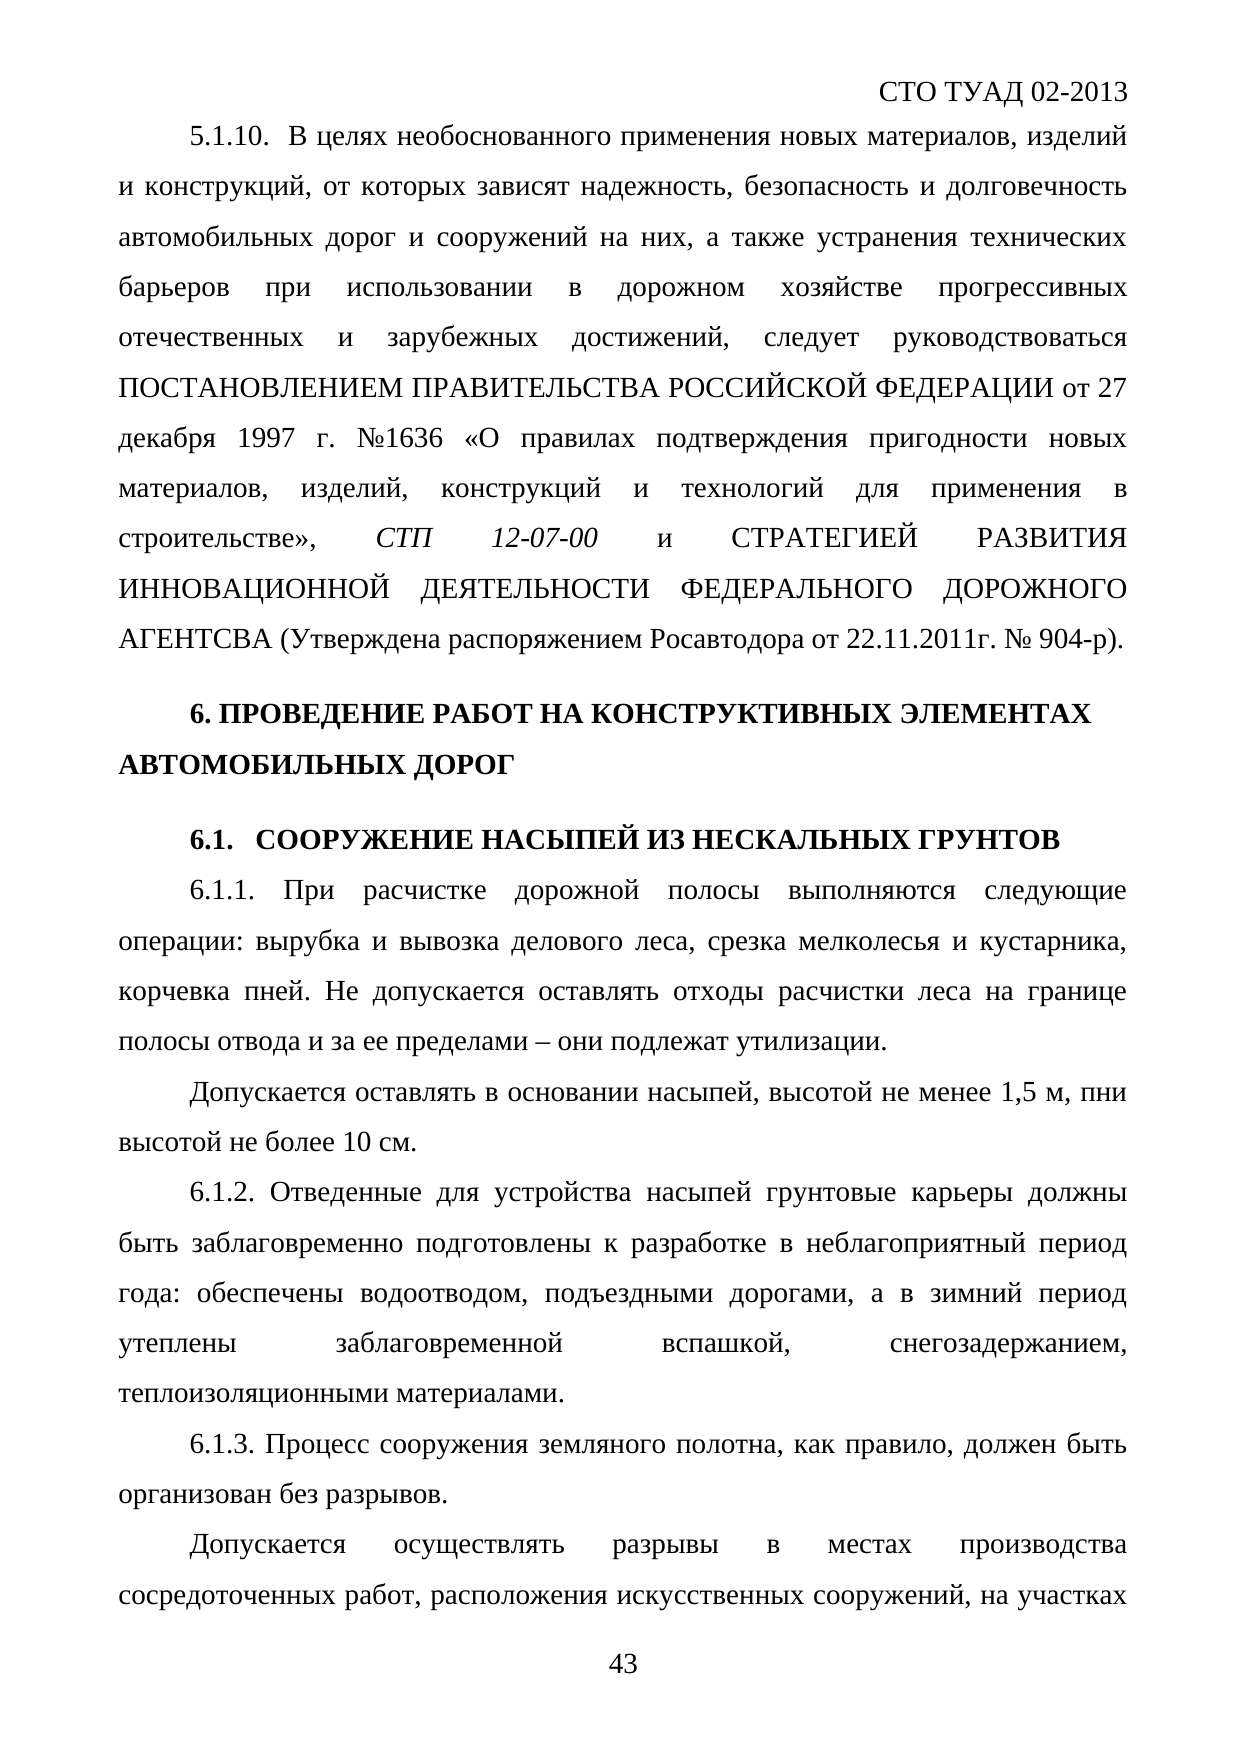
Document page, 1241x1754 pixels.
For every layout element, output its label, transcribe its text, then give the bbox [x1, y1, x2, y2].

text 6.1. СООРУЖЕНИЕ НАСЫПЕЙ ИЗ НЕСКАЛЬНЫХ ГРУНТОВ [118, 822, 1128, 856]
text 6.1.3. Процесс сооружения земляного полотна, как правило, должен быть организован без разрывов. [118, 1426, 1128, 1510]
text 6. ПРОВЕДЕНИЕ РАБОТ НА КОНСТРУКТИВНЫХ ЭЛЕМЕНТАХ АВТОМОБИЛЬНЫХ ДОРОГ [118, 697, 1128, 780]
text 6.1.1. При расчистке дорожной полосы выполняются следующие операции: вырубка и вывозка делового леса, срезка мелколесья и кустарника, корчевка пней. Не допускается оставлять отходы расчистки леса на границе полосы отвода и за ее пределами – они подлежат утилизации. [118, 872, 1128, 1057]
text 5.1.10. В целях необоснованного применения новых материалов, изделий и конструкций, от которых зависят надежность, безопасность и долговечность автомобильных дорог и сооружений на них, а также устранения технических барьеров при использовании в дорожном хозяйстве прогрессивных отечественных и зарубежных достижений, следует руководствоваться ПОСТАНОВЛЕНИЕМ ПРАВИТЕЛЬСТВА РОССИЙСКОЙ ФЕДЕРАЦИИ от 27 декабря . №1636 «О правилах подтверждения пригодности новых материалов, изделий, конструкций и технологий для применения в строительстве», СТП 12-07-00 и СТРАТЕГИЕЙ РАЗВИТИЯ ИННОВАЦИОННОЙ ДЕЯТЕЛЬНОСТИ ФЕДЕРАЛЬНОГО ДОРОЖНОГО АГЕНТСВА (Утверждена распоряжением Росавтодора от 22.11.2011г. № 904-р). [118, 118, 1128, 655]
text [118, 1527, 1128, 1610]
text 6.1.2. Отведенные для устройства насыпей грунтовые карьеры должны быть заблаговременно подготовлены к разработке в неблагоприятный период года: обеспечены водоотводом, подъездными дорогами, а в зимний период утеплены заблаговременной вспашкой, снегозадержанием, теплоизоляционными материалами. [118, 1174, 1128, 1409]
text Допускается оставлять в основании насыпей, высотой не менее , пни высотой не более . [118, 1074, 1128, 1158]
